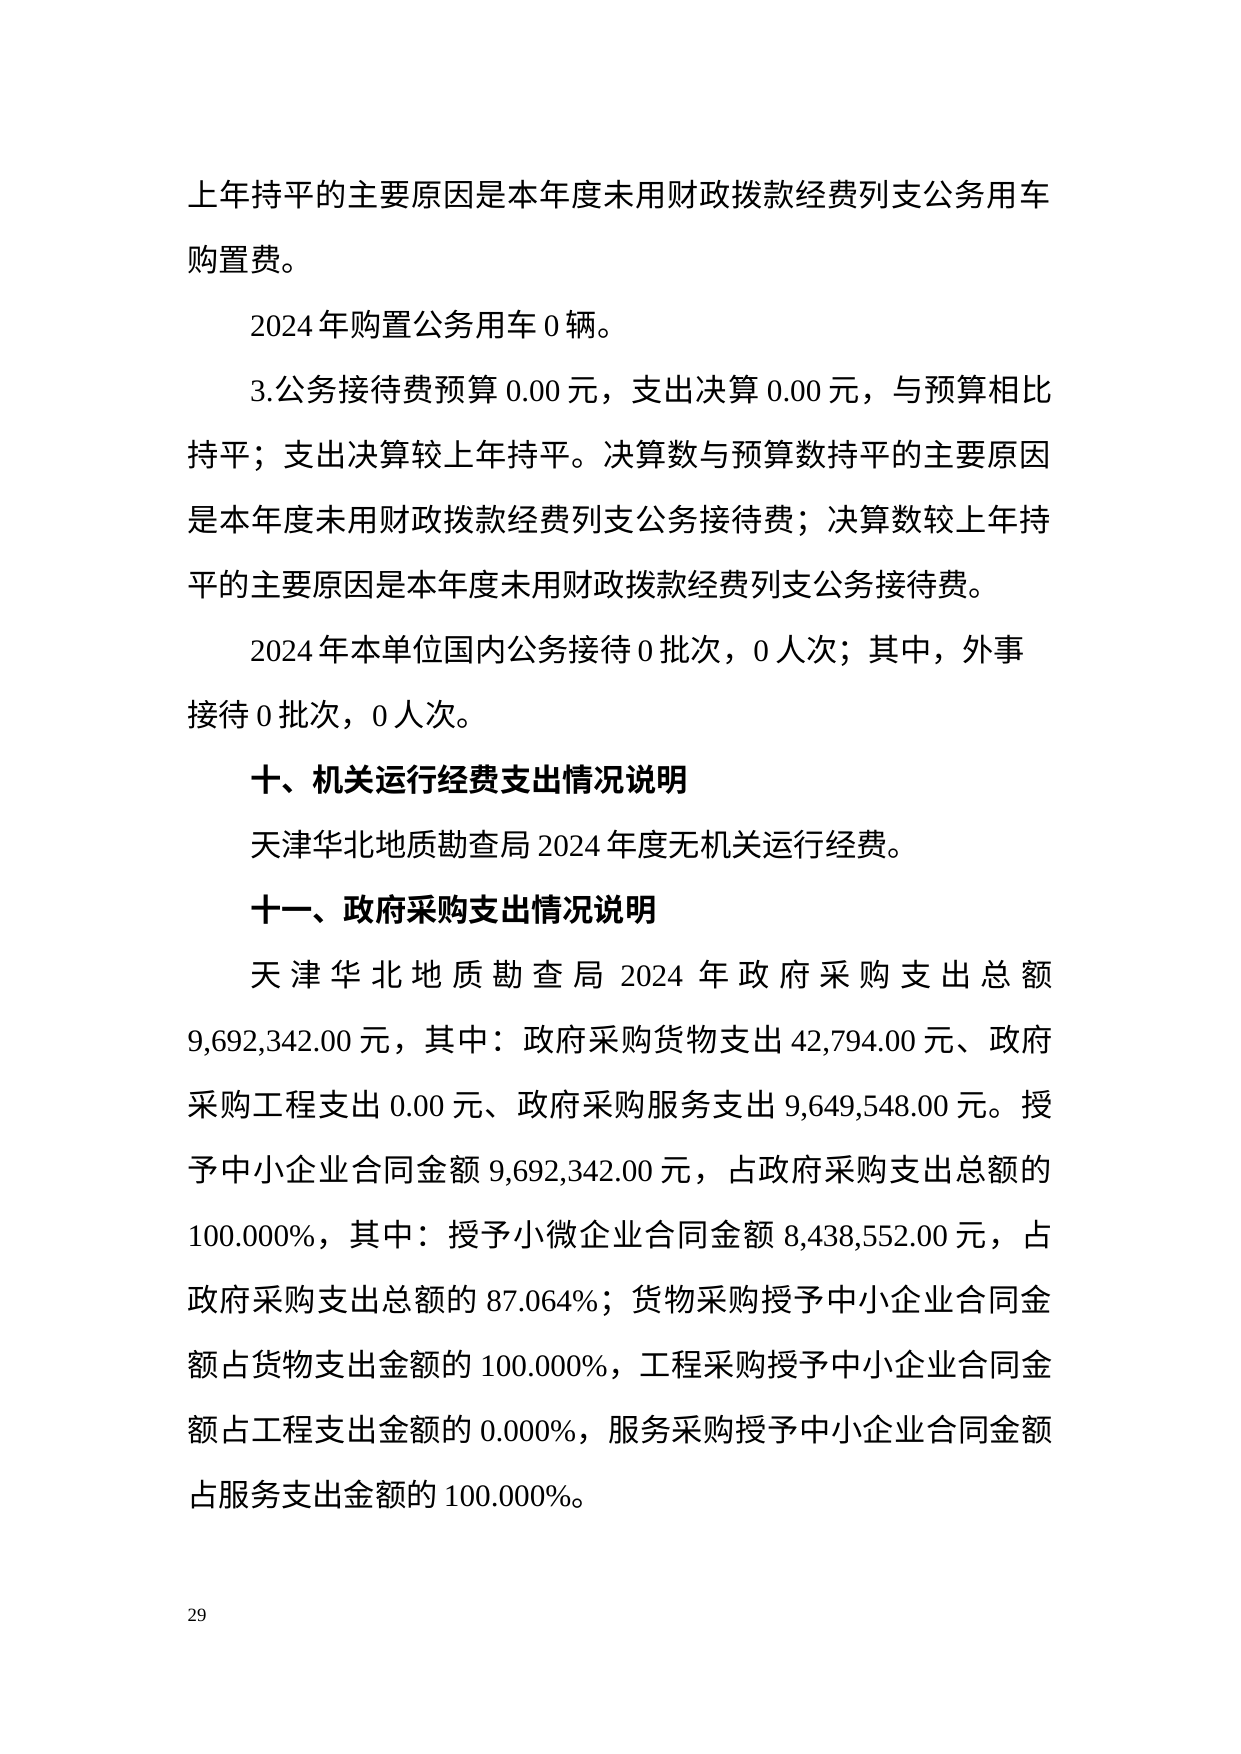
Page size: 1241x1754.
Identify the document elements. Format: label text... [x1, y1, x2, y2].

text 天津华北地质勘查局2024年度无机关运行经费。 [187, 810, 1053, 875]
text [187, 160, 1053, 290]
subtitle 十一、政府采购支出情况说明 [187, 875, 1053, 940]
text 天津华北地质勘查局2024年政府采购支出总额9,692,342.00元，其中：政府采购货物支出42,794.00元、政府采购工程支出0.00元、政府采购服务支出9,649,548.00元。授予中小企业合同金额9,692,342.00元，占政府采购支出总额的100.000%，其中：授予小微企业合同金额8,438,552.00元，占政府采购支出总额的87.064%；货物采购授予中小企业合同金额占货物支出金额的100.000%，工程采购授予中小企业合同金额占工程支出金额的0.000%，服务采购授予中小企业合同金额占服务支出金额的100.000%。 [187, 940, 1053, 1525]
text 2024年购置公务用车0辆。 [187, 290, 1053, 355]
text 3.公务接待费预算0.00元，支出决算0.00元，与预算相比持平；支出决算较上年持平。决算数与预算数持平的主要原因是本年度未用财政拨款经费列支公务接待费；决算数较上年持平的主要原因是本年度未用财政拨款经费列支公务接待费。 [187, 355, 1053, 615]
subtitle 十、机关运行经费支出情况说明 [187, 745, 1053, 810]
text 2024年本单位国内公务接待0批次，0人次；其中，外事接待0批次，0人次。 [187, 615, 1053, 745]
